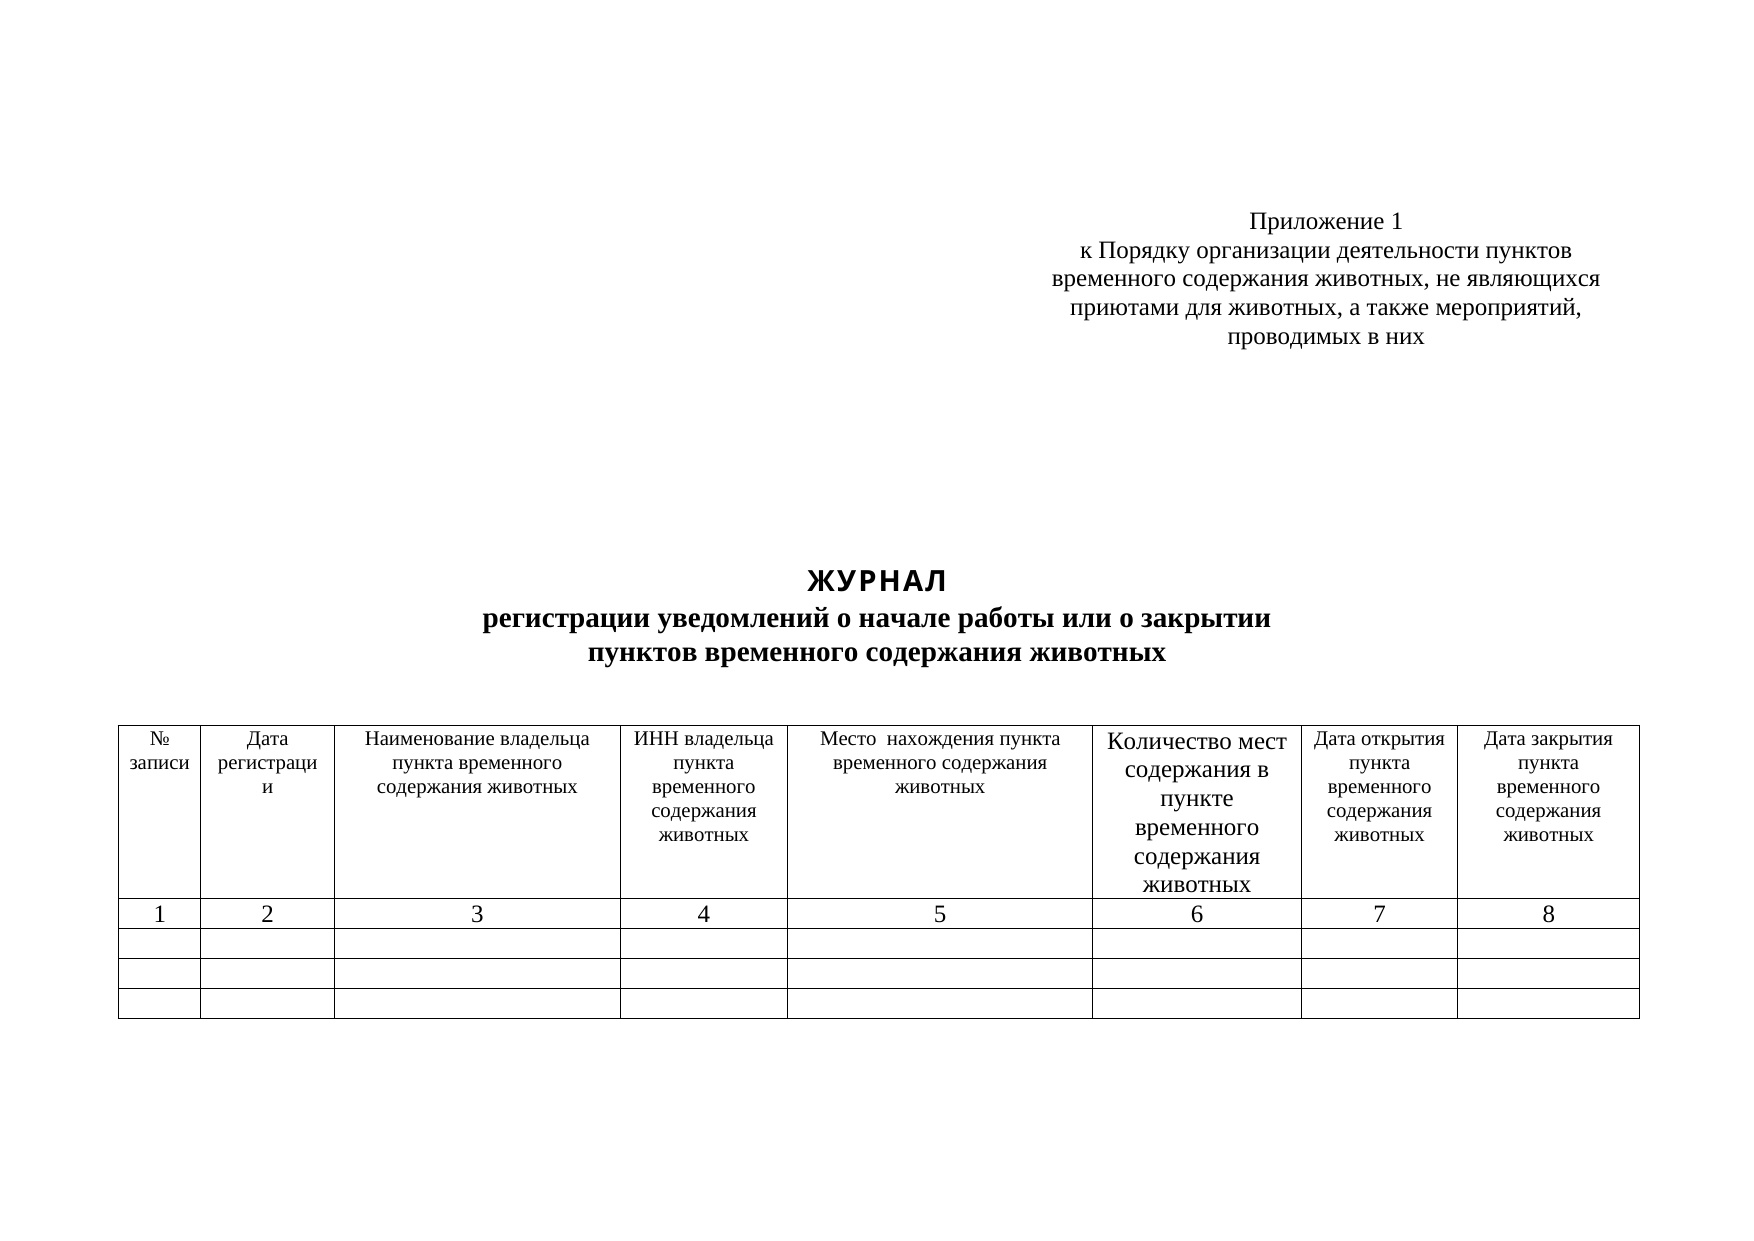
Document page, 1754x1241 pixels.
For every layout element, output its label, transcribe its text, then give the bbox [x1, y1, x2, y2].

table_cell [1093, 959, 1301, 988]
text регистрации уведомлений о начале работы или о закрытии [118, 600, 1636, 634]
table_cell [1458, 959, 1639, 988]
table_cell [335, 959, 620, 988]
table_cell [1302, 989, 1457, 1017]
table_header Дата открытия пункта временного содержания животных [1302, 726, 1457, 898]
table_header Количество мест содержания в пункте временного содержания животных [1093, 726, 1301, 898]
text пунктов временного содержания животных [118, 634, 1636, 667]
table_cell 2 [201, 899, 334, 928]
table_cell [1302, 929, 1457, 958]
table_cell [788, 929, 1092, 958]
table_header ИНН владельца пункта временного содержания животных [621, 726, 787, 898]
table_cell 1 [119, 899, 200, 928]
table_cell [788, 959, 1092, 988]
table_cell [621, 989, 787, 1017]
table_header Дата регистрации [201, 726, 334, 898]
table_cell [1093, 989, 1301, 1017]
table_cell [335, 929, 620, 958]
table_cell [201, 929, 334, 958]
table_cell [119, 929, 200, 958]
table_cell 3 [335, 899, 620, 928]
table_cell 4 [621, 899, 787, 928]
table_cell [621, 959, 787, 988]
table_cell [1458, 929, 1639, 958]
table_header Место нахождения пункта временного содержания животных [788, 726, 1092, 898]
table_header Дата закрытия пункта временного содержания животных [1458, 726, 1639, 898]
table_cell [201, 989, 334, 1017]
table_cell [335, 989, 620, 1017]
table_header Приложение 5 Приложение 1 к Порядку организации деятельности пунктов временного содержания животных, не являющихся приютами для животных, а также мероприятий, проводимых в них [1016, 177, 1636, 378]
table_cell [621, 929, 787, 958]
table_cell [1093, 929, 1301, 958]
table_cell [119, 989, 200, 1017]
table_cell 5 [788, 899, 1092, 928]
table_cell [1458, 989, 1639, 1017]
table_cell [201, 959, 334, 988]
table_cell [119, 959, 200, 988]
text ЖУРНАЛ [118, 561, 1636, 600]
table_header № записи [119, 726, 200, 898]
table_cell 8 [1458, 899, 1639, 928]
table_cell 7 [1302, 899, 1457, 928]
table_cell 6 [1093, 899, 1301, 928]
table_cell [1302, 959, 1457, 988]
table_cell [788, 989, 1092, 1017]
table_header Наименование владельца пункта временного содержания животных [335, 726, 620, 898]
